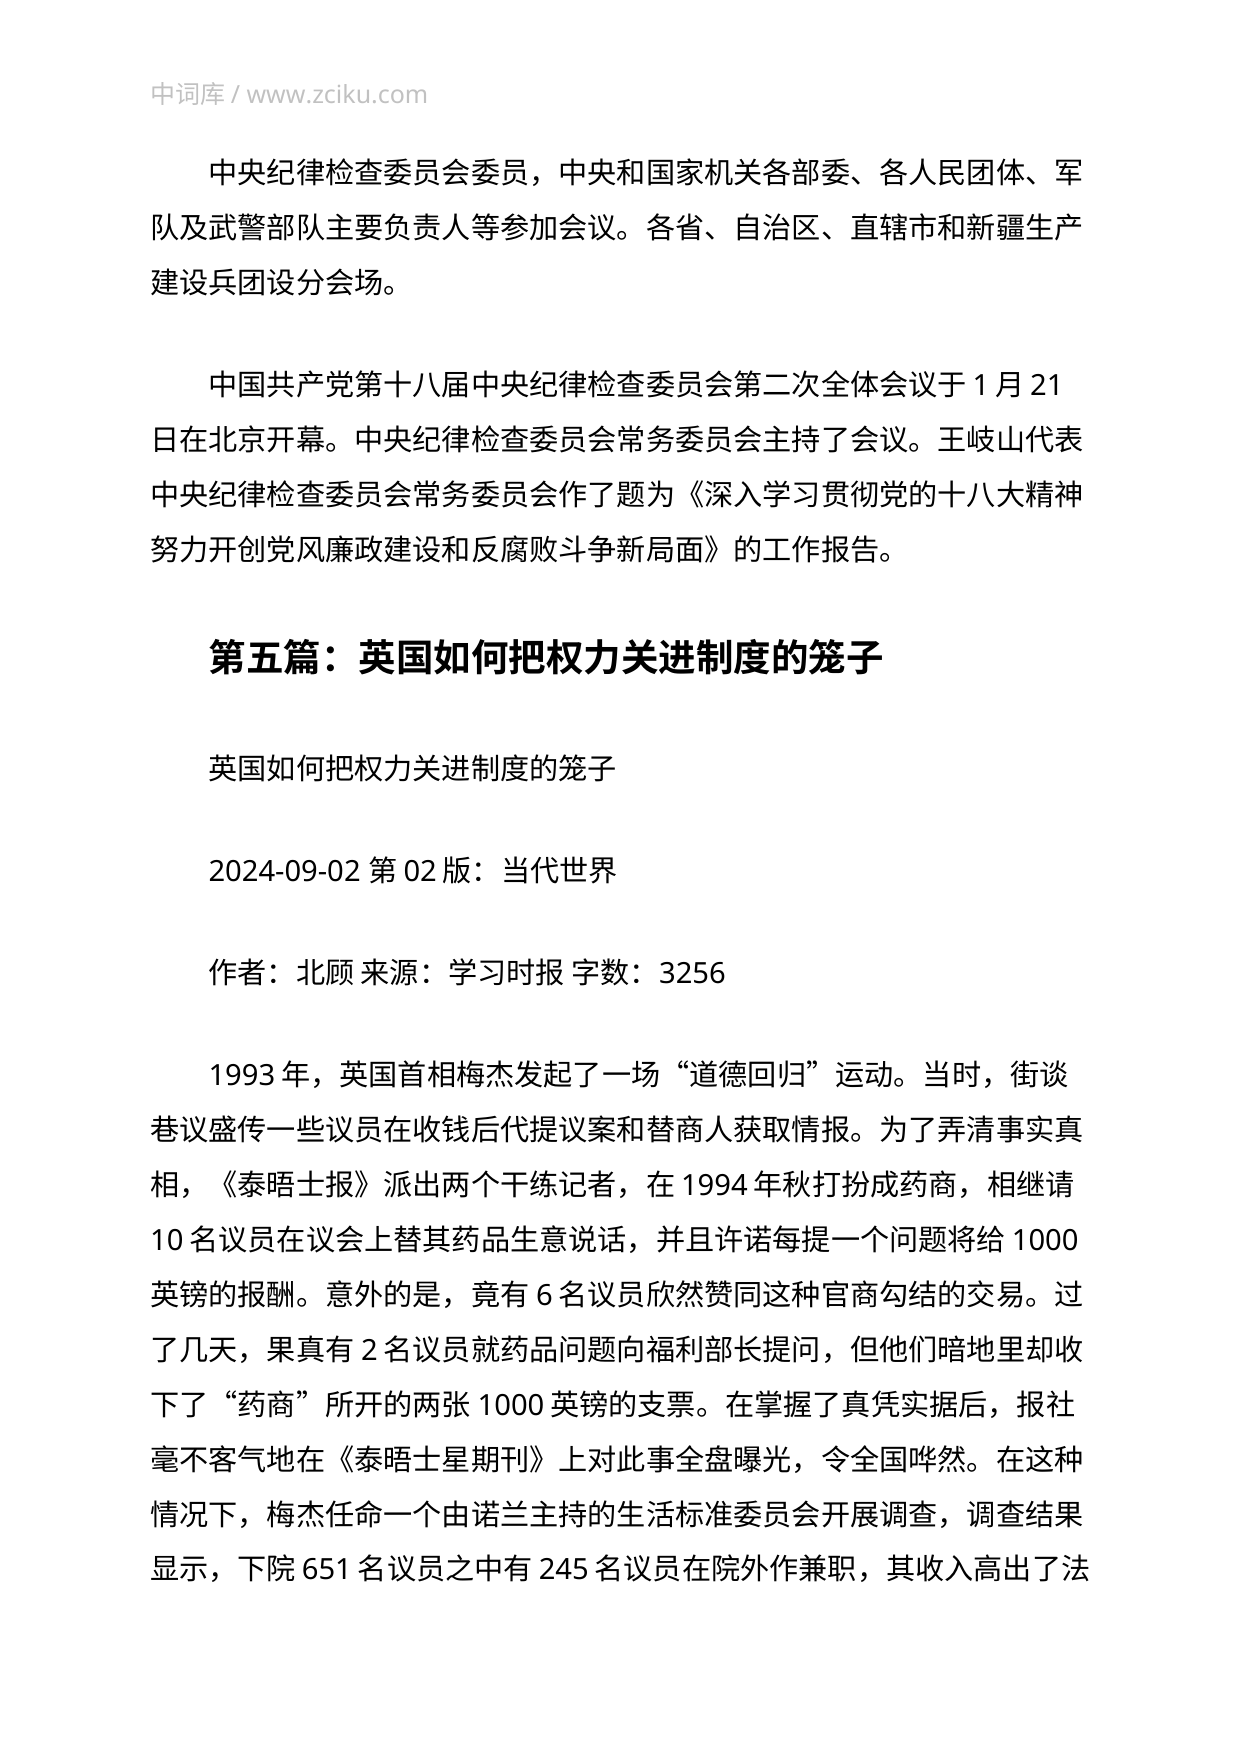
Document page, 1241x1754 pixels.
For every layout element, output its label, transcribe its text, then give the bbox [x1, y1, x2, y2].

text 中央纪律检查委员会委员，中央和国家机关各部委、各人民团体、军队及武警部队主要负责人等参加会议。各省、自治区、直辖市和新疆生产建设兵团设分会场。 [150, 150, 1090, 302]
text 中国共产党第十八届中央纪律检查委员会第二次全体会议于1月21日在北京开幕。中央纪律检查委员会常务委员会主持了会议。王岐山代表中央纪律检查委员会常务委员会作了题为《深入学习贯彻党的十八大精神努力开创党风廉政建设和反腐败斗争新局面》的工作报告。 [150, 362, 1090, 569]
text 英国如何把权力关进制度的笼子 [150, 746, 1090, 788]
text 第五篇：英国如何把权力关进制度的笼子 [150, 628, 1090, 682]
text 作者：北顾 来源：学习时报 字数：3256 [150, 949, 1090, 992]
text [150, 1051, 1090, 1588]
text 2024-09-02 第02版：当代世界 [150, 847, 1090, 890]
